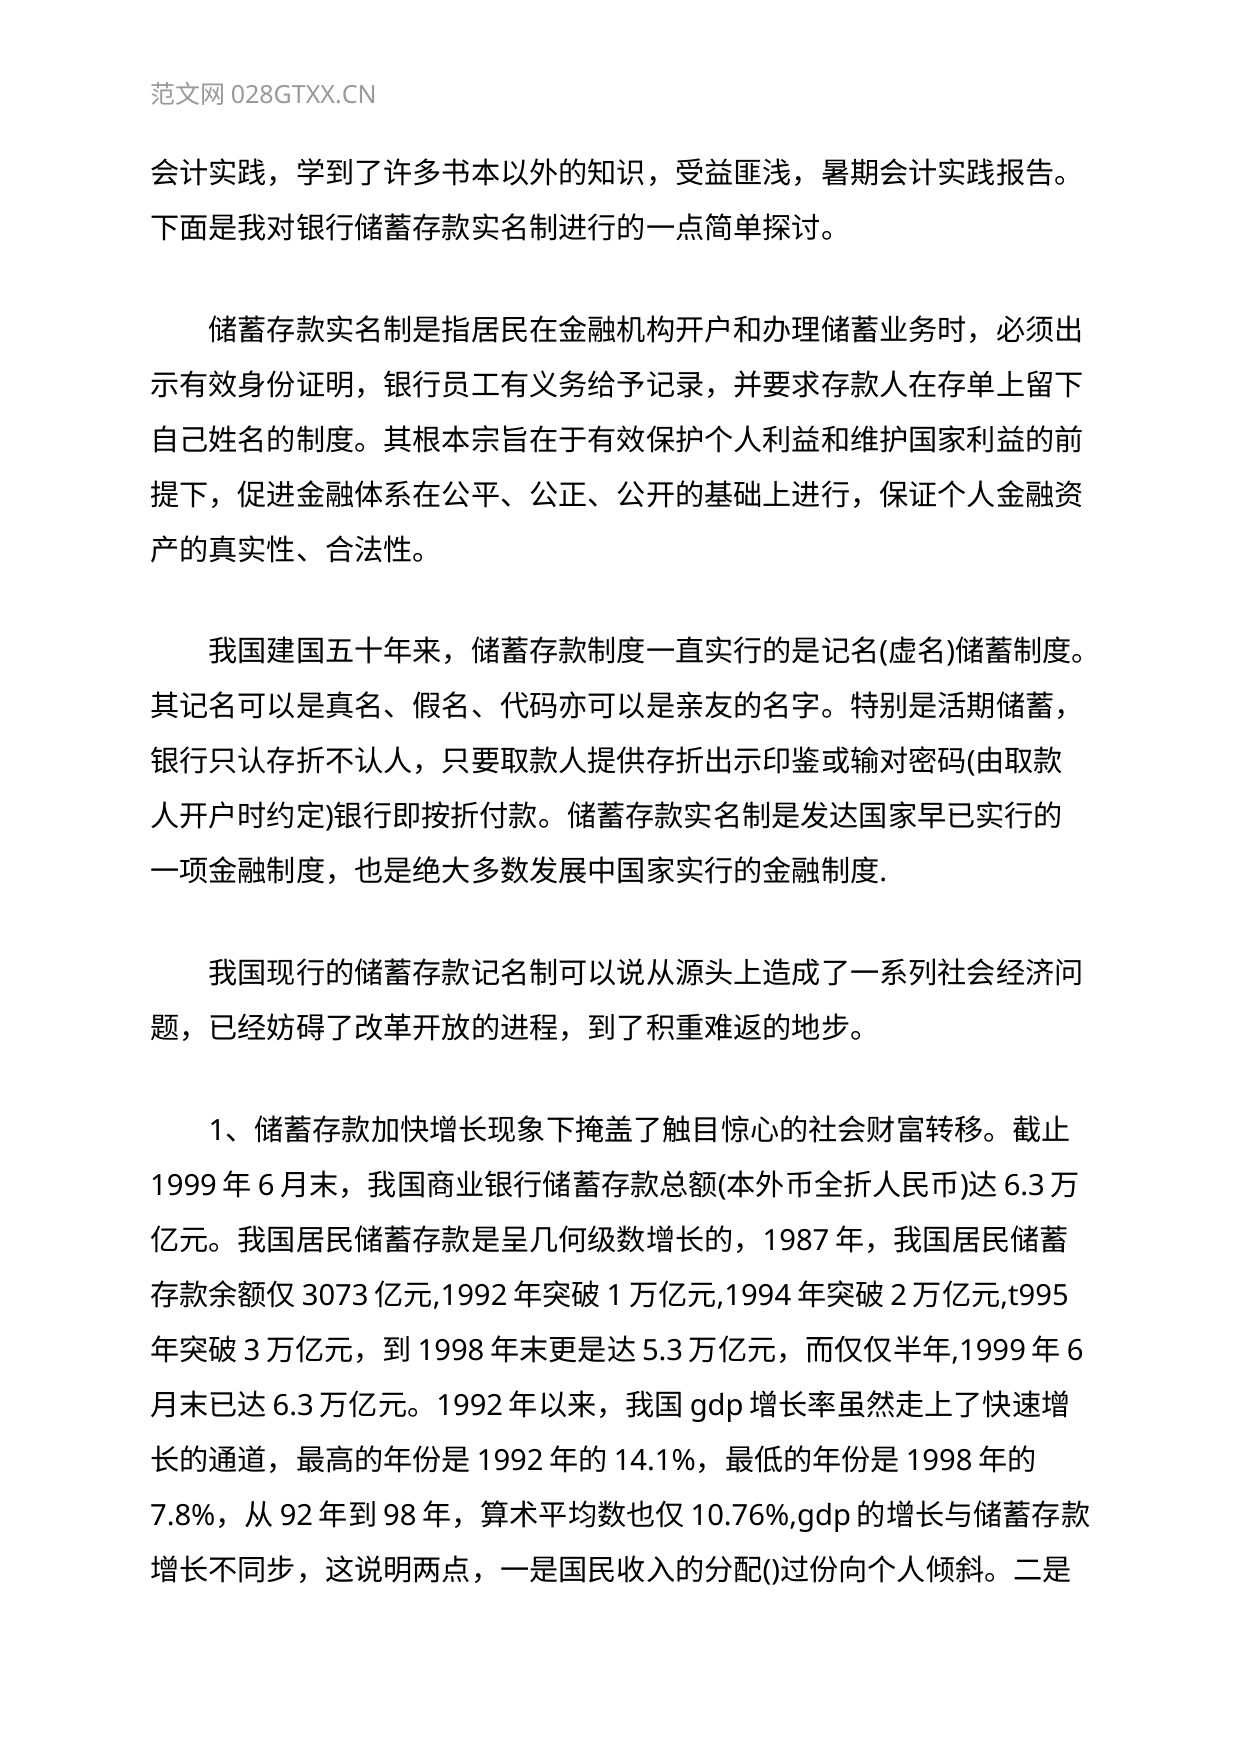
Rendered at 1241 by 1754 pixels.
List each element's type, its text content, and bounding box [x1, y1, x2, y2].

text 我国现行的储蓄存款记名制可以说从源头上造成了一系列社会经济问题，已经妨碍了改革开放的进程，到了积重难返的地步。 [150, 950, 1090, 1047]
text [150, 150, 1090, 247]
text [150, 1107, 1090, 1589]
text 储蓄存款实名制是指居民在金融机构开户和办理储蓄业务时，必须出示有效身份证明，银行员工有义务给予记录，并要求存款人在存单上留下自己姓名的制度。其根本宗旨在于有效保护个人利益和维护国家利益的前提下，促进金融体系在公平、公正、公开的基础上进行，保证个人金融资产的真实性、合法性。 [150, 307, 1090, 568]
text 我国建国五十年来，储蓄存款制度一直实行的是记名(虚名)储蓄制度。其记名可以是真名、假名、代码亦可以是亲友的名字。特别是活期储蓄，银行只认存折不认人，只要取款人提供存折出示印鉴或输对密码(由取款人开户时约定)银行即按折付款。储蓄存款实名制是发达国家早已实行的一项金融制度，也是绝大多数发展中国家实行的金融制度. [150, 628, 1090, 890]
